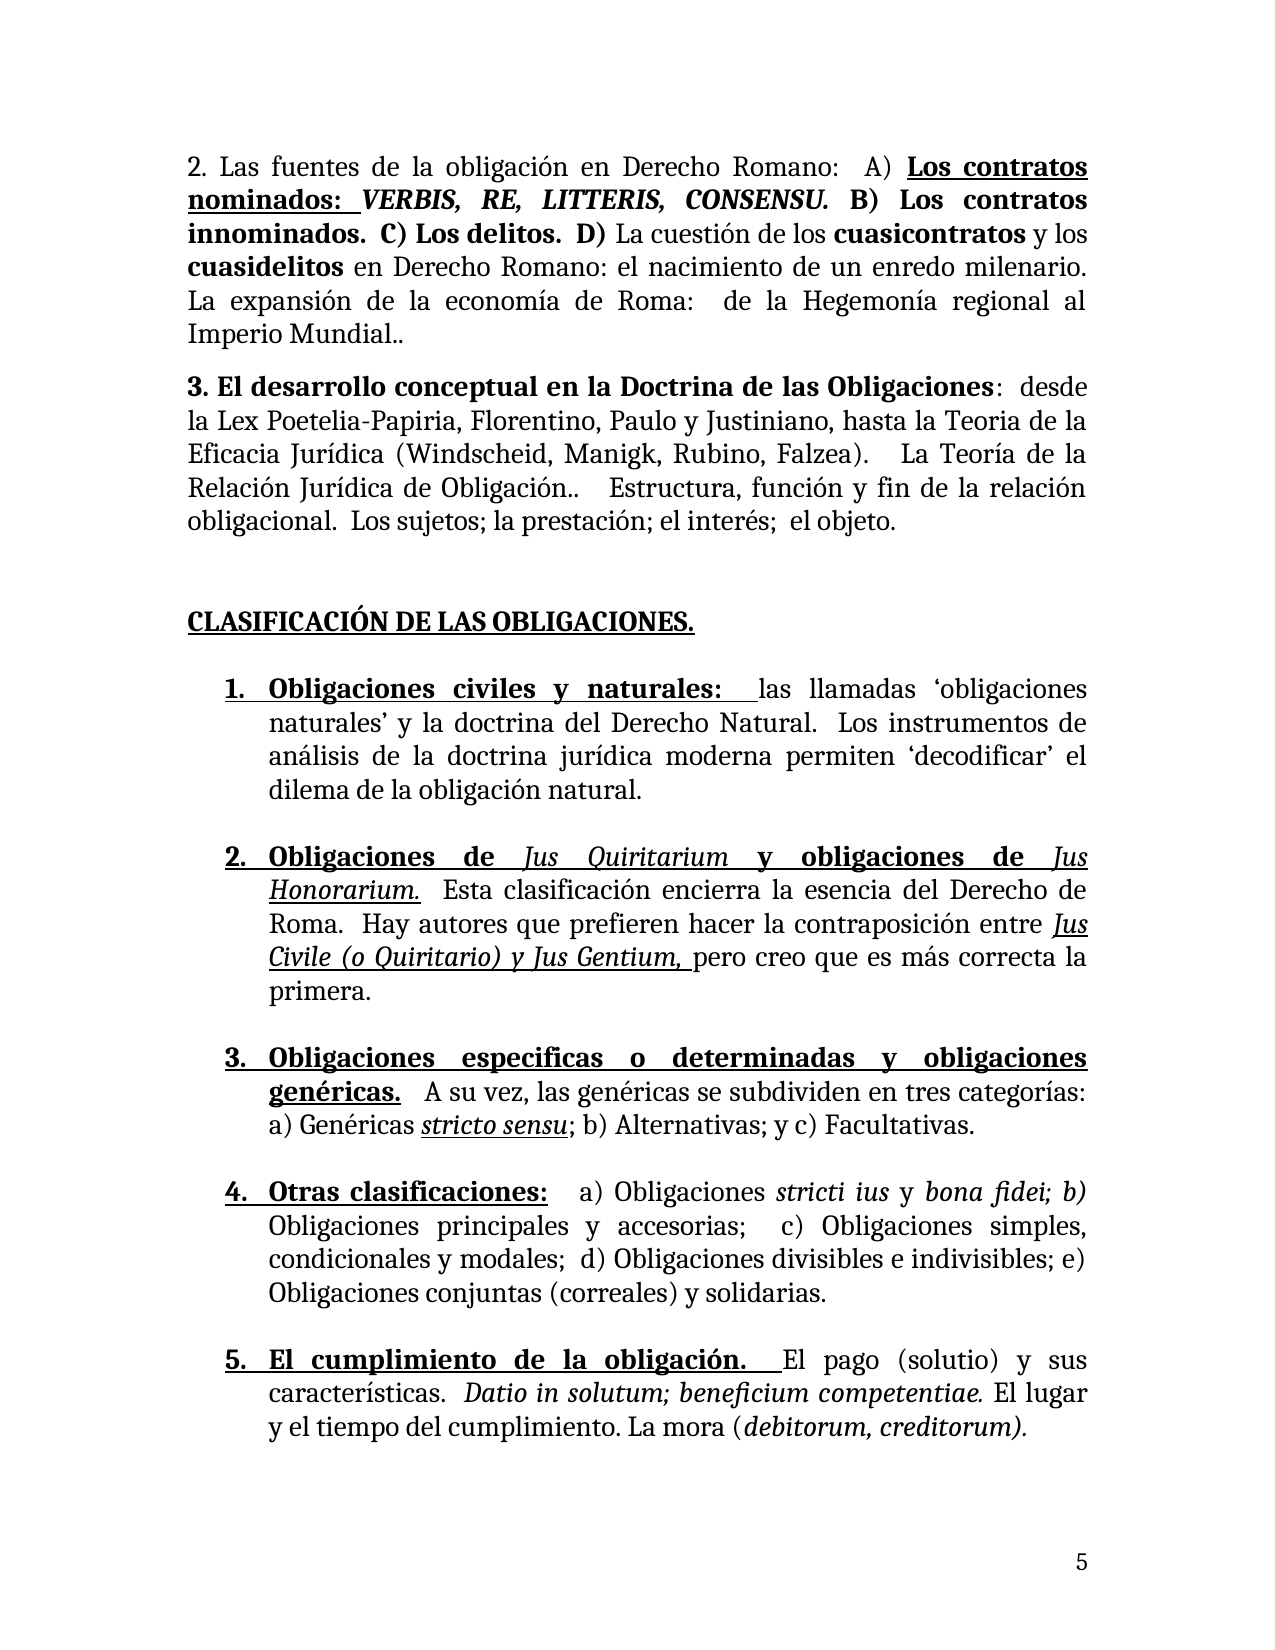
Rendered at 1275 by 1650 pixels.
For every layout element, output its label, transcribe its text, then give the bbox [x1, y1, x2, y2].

list Otras clasificaciones: a) Obligaciones stricti ius y bona fidei; b) Obligaciones principales y accesorias; c) Obligaciones simples, condicionales y modales; d) Obligaciones divisibles e indivisibles; e) Obligaciones conjuntas (correales) y solidarias. [225, 1175, 1088, 1309]
text CLASIFICACIÓN DE LAS OBLIGACIONES. [187, 605, 1088, 639]
list Obligaciones especificas o determinadas y obligaciones genéricas. A su vez, las genéricas se subdividen en tres categorías: a) Genéricas stricto sensu; b) Alternativas; y c) Facultativas. [225, 1041, 1088, 1069]
text 2. Las fuentes de la obligación en Derecho Romano: A) Los contratos nominados: VERBIS, RE, LITTERIS, CONSENSU. B) Los contratos innominados. C) Los delitos. D) La cuestión de los cuasicontratos y los cuasidelitos en Derecho Romano: el nacimiento de un enredo milenario. La expansión de la economía de Roma: de la Hegemonía regional al Imperio Mundial.. [187, 150, 1088, 351]
list Obligaciones de Jus Quiritarium y obligaciones de Jus Honorarium. Esta clasificación encierra la esencia del Derecho de Roma. Hay autores que prefieren hacer la contraposición entre Jus Civile (o Quiritario) y Jus Gentium, pero creo que es más correcta la primera. [225, 870, 1088, 1008]
text 3. El desarrollo conceptual en la Doctrina de las Obligaciones: desde la Lex Poetelia-Papiria, Florentino, Paulo y Justiniano, hasta la Teoria de la Eficacia Jurídica (Windscheid, Manigk, Rubino, Falzea). La Teoría de la Relación Jurídica de Obligación.. Estructura, función y fin de la relación obligacional. Los sujetos; la prestación; el interés; el objeto. [187, 370, 1088, 538]
list Obligaciones de Jus Quiritarium y obligaciones de Jus Honorarium. Esta clasificación encierra la esencia del Derecho de Roma. Hay autores que prefieren hacer la contraposición entre Jus Civile (o Quiritario) y Jus Gentium, pero creo que es más correcta la primera. [225, 840, 1088, 868]
list Obligaciones especificas o determinadas y obligaciones genéricas. A su vez, las genéricas se subdividen en tres categorías: a) Genéricas stricto sensu; b) Alternativas; y c) Facultativas. [225, 1071, 1088, 1142]
list El cumplimiento de la obligación. El pago (solutio) y sus características. Datio in solutum; beneficium competentiae. El lugar y el tiempo del cumplimiento. La mora (debitorum, creditorum). [225, 1343, 1088, 1444]
list Obligaciones civiles y naturales: las llamadas ‘obligaciones naturales’ y la doctrina del Derecho Natural. Los instrumentos de análisis de la doctrina jurídica moderna permiten ‘decodificar’ el dilema de la obligación natural. [225, 672, 1088, 806]
